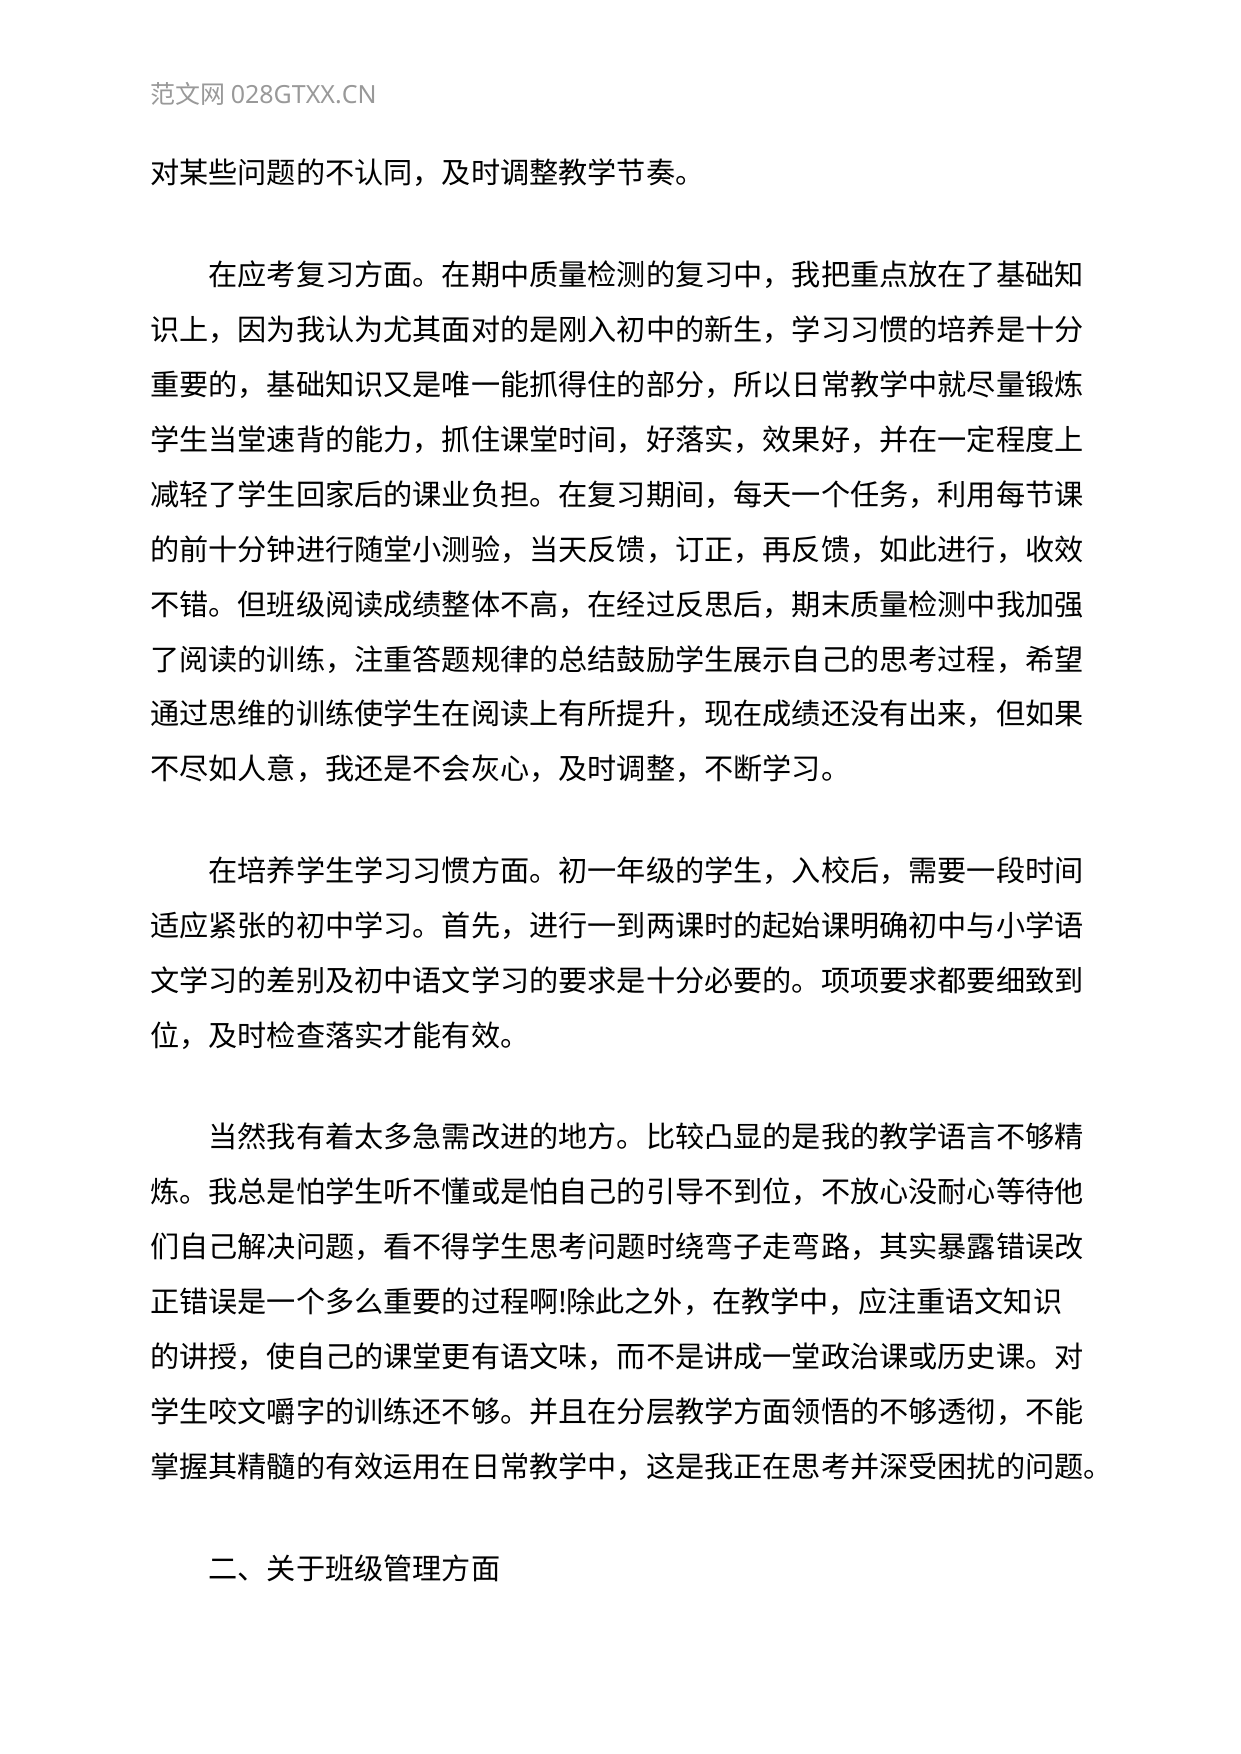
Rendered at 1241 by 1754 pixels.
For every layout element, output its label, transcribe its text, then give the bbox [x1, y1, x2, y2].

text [150, 150, 1090, 192]
text 在培养学生学习习惯方面。初一年级的学生，入校后，需要一段时间适应紧张的初中学习。首先，进行一到两课时的起始课明确初中与小学语文学习的差别及初中语文学习的要求是十分必要的。项项要求都要细致到位，及时检查落实才能有效。 [150, 848, 1090, 1054]
text 当然我有着太多急需改进的地方。比较凸显的是我的教学语言不够精炼。我总是怕学生听不懂或是怕自己的引导不到位，不放心没耐心等待他们自己解决问题，看不得学生思考问题时绕弯子走弯路，其实暴露错误改正错误是一个多么重要的过程啊!除此之外，在教学中，应注重语文知识的讲授，使自己的课堂更有语文味，而不是讲成一堂政治课或历史课。对学生咬文嚼字的训练还不够。并且在分层教学方面领悟的不够透彻，不能掌握其精髓的有效运用在日常教学中，这是我正在思考并深受困扰的问题。 [150, 1114, 1090, 1486]
text 二、关于班级管理方面 [150, 1545, 1090, 1588]
text 在应考复习方面。在期中质量检测的复习中，我把重点放在了基础知识上，因为我认为尤其面对的是刚入初中的新生，学习习惯的培养是十分重要的，基础知识又是唯一能抓得住的部分，所以日常教学中就尽量锻炼学生当堂速背的能力，抓住课堂时间，好落实，效果好，并在一定程度上减轻了学生回家后的课业负担。在复习期间，每天一个任务，利用每节课的前十分钟进行随堂小测验，当天反馈，订正，再反馈，如此进行，收效不错。但班级阅读成绩整体不高，在经过反思后，期末质量检测中我加强了阅读的训练，注重答题规律的总结鼓励学生展示自己的思考过程，希望通过思维的训练使学生在阅读上有所提升，现在成绩还没有出来，但如果不尽如人意，我还是不会灰心，及时调整，不断学习。 [150, 252, 1090, 788]
